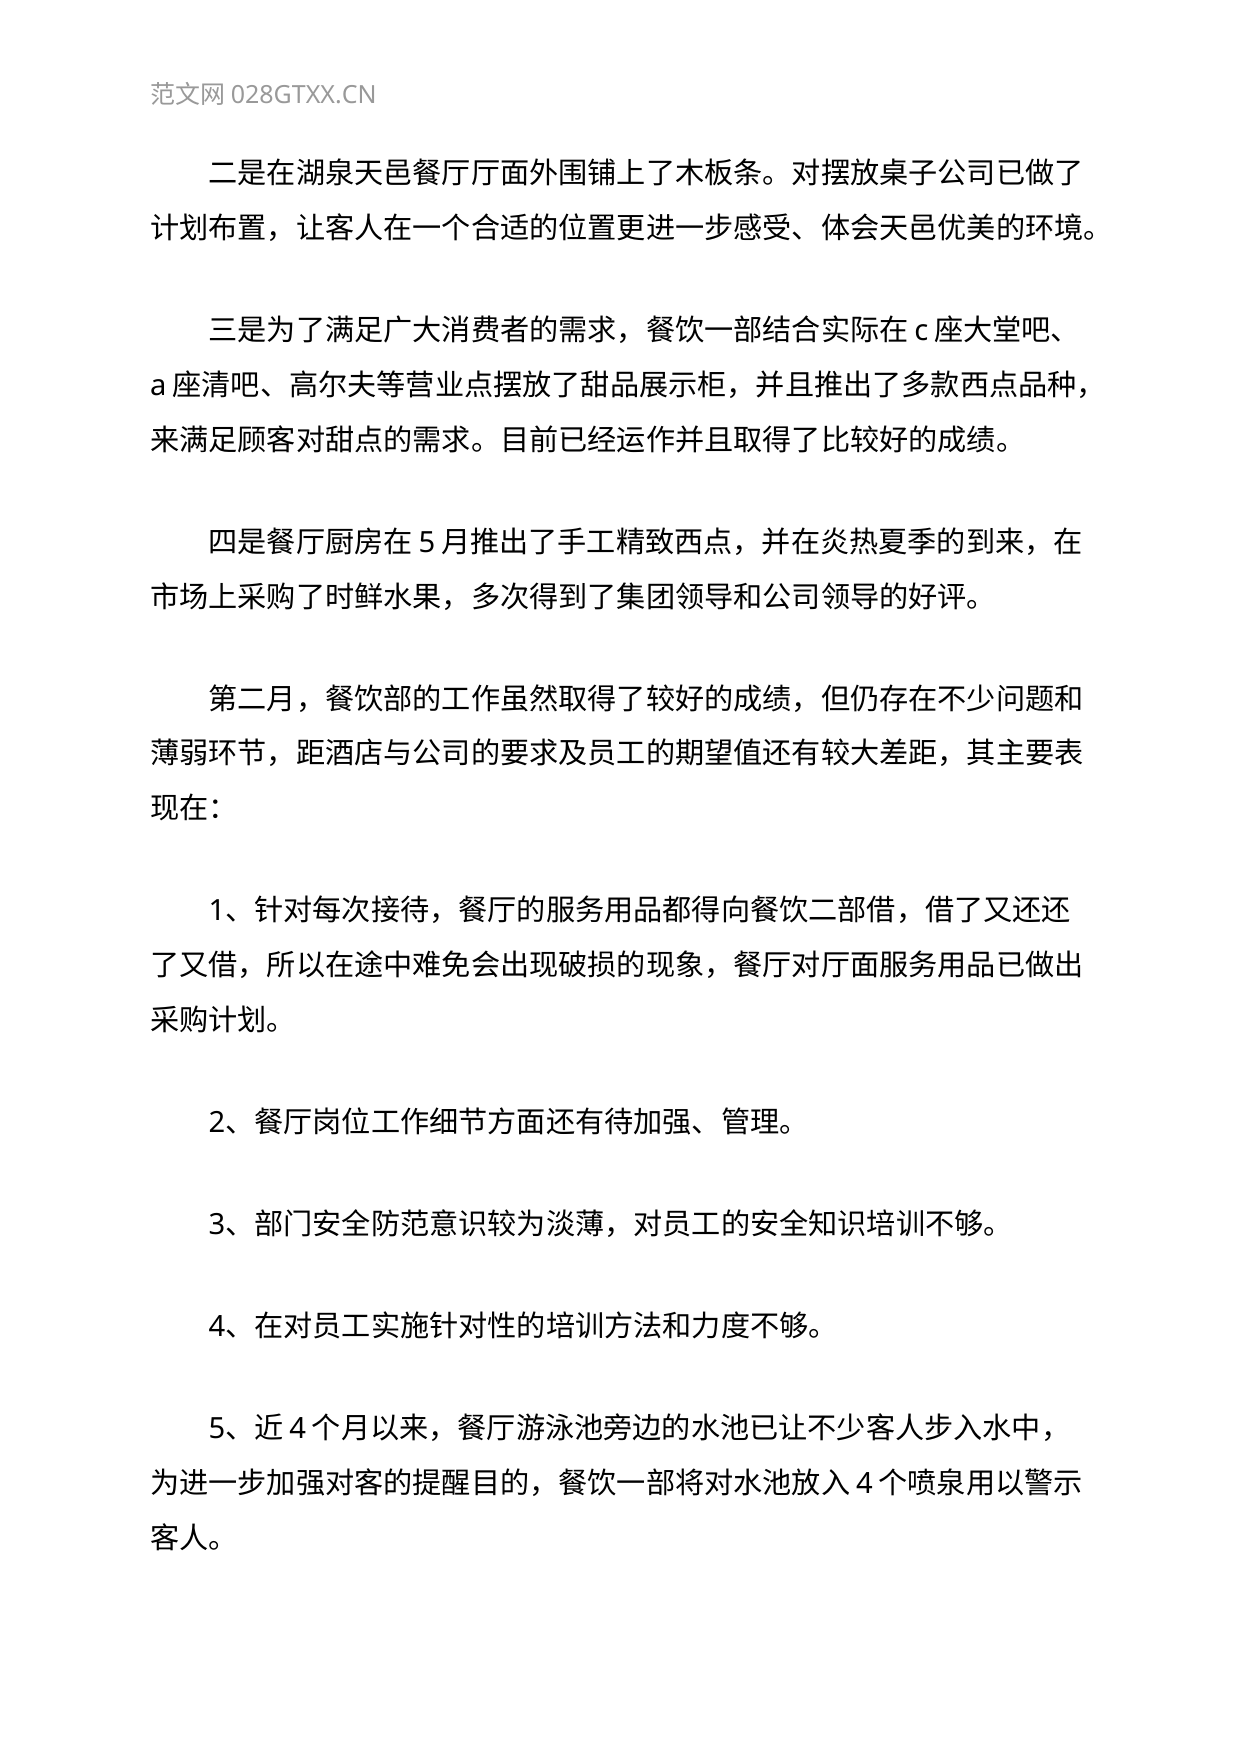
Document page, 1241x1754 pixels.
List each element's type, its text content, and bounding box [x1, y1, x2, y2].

text 四是餐厅厨房在5月推出了手工精致西点，并在炎热夏季的到来，在市场上采购了时鲜水果，多次得到了集团领导和公司领导的好评。 [150, 518, 1090, 616]
text 2、餐厅岗位工作细节方面还有待加强、管理。 [150, 1098, 1090, 1141]
text 1、针对每次接待，餐厅的服务用品都得向餐饮二部借，借了又还还了又借，所以在途中难免会出现破损的现象，餐厅对厅面服务用品已做出采购计划。 [150, 887, 1090, 1039]
text 三是为了满足广大消费者的需求，餐饮一部结合实际在c座大堂吧、a座清吧、高尔夫等营业点摆放了甜品展示柜，并且推出了多款西点品种，来满足顾客对甜点的需求。目前已经运作并且取得了比较好的成绩。 [150, 307, 1090, 459]
text 二是在湖泉天邑餐厅厅面外围铺上了木板条。对摆放桌子公司已做了计划布置，让客人在一个合适的位置更进一步感受、体会天邑优美的环境。 [150, 150, 1090, 247]
text 5、近4个月以来，餐厅游泳池旁边的水池已让不少客人步入水中，为进一步加强对客的提醒目的，餐饮一部将对水池放入4个喷泉用以警示客人。 [150, 1404, 1090, 1557]
text 4、在对员工实施针对性的培训方法和力度不够。 [150, 1302, 1090, 1345]
text 3、部门安全防范意识较为淡薄，对员工的安全知识培训不够。 [150, 1200, 1090, 1243]
text 第二月，餐饮部的工作虽然取得了较好的成绩，但仍存在不少问题和薄弱环节，距酒店与公司的要求及员工的期望值还有较大差距，其主要表现在： [150, 675, 1090, 827]
